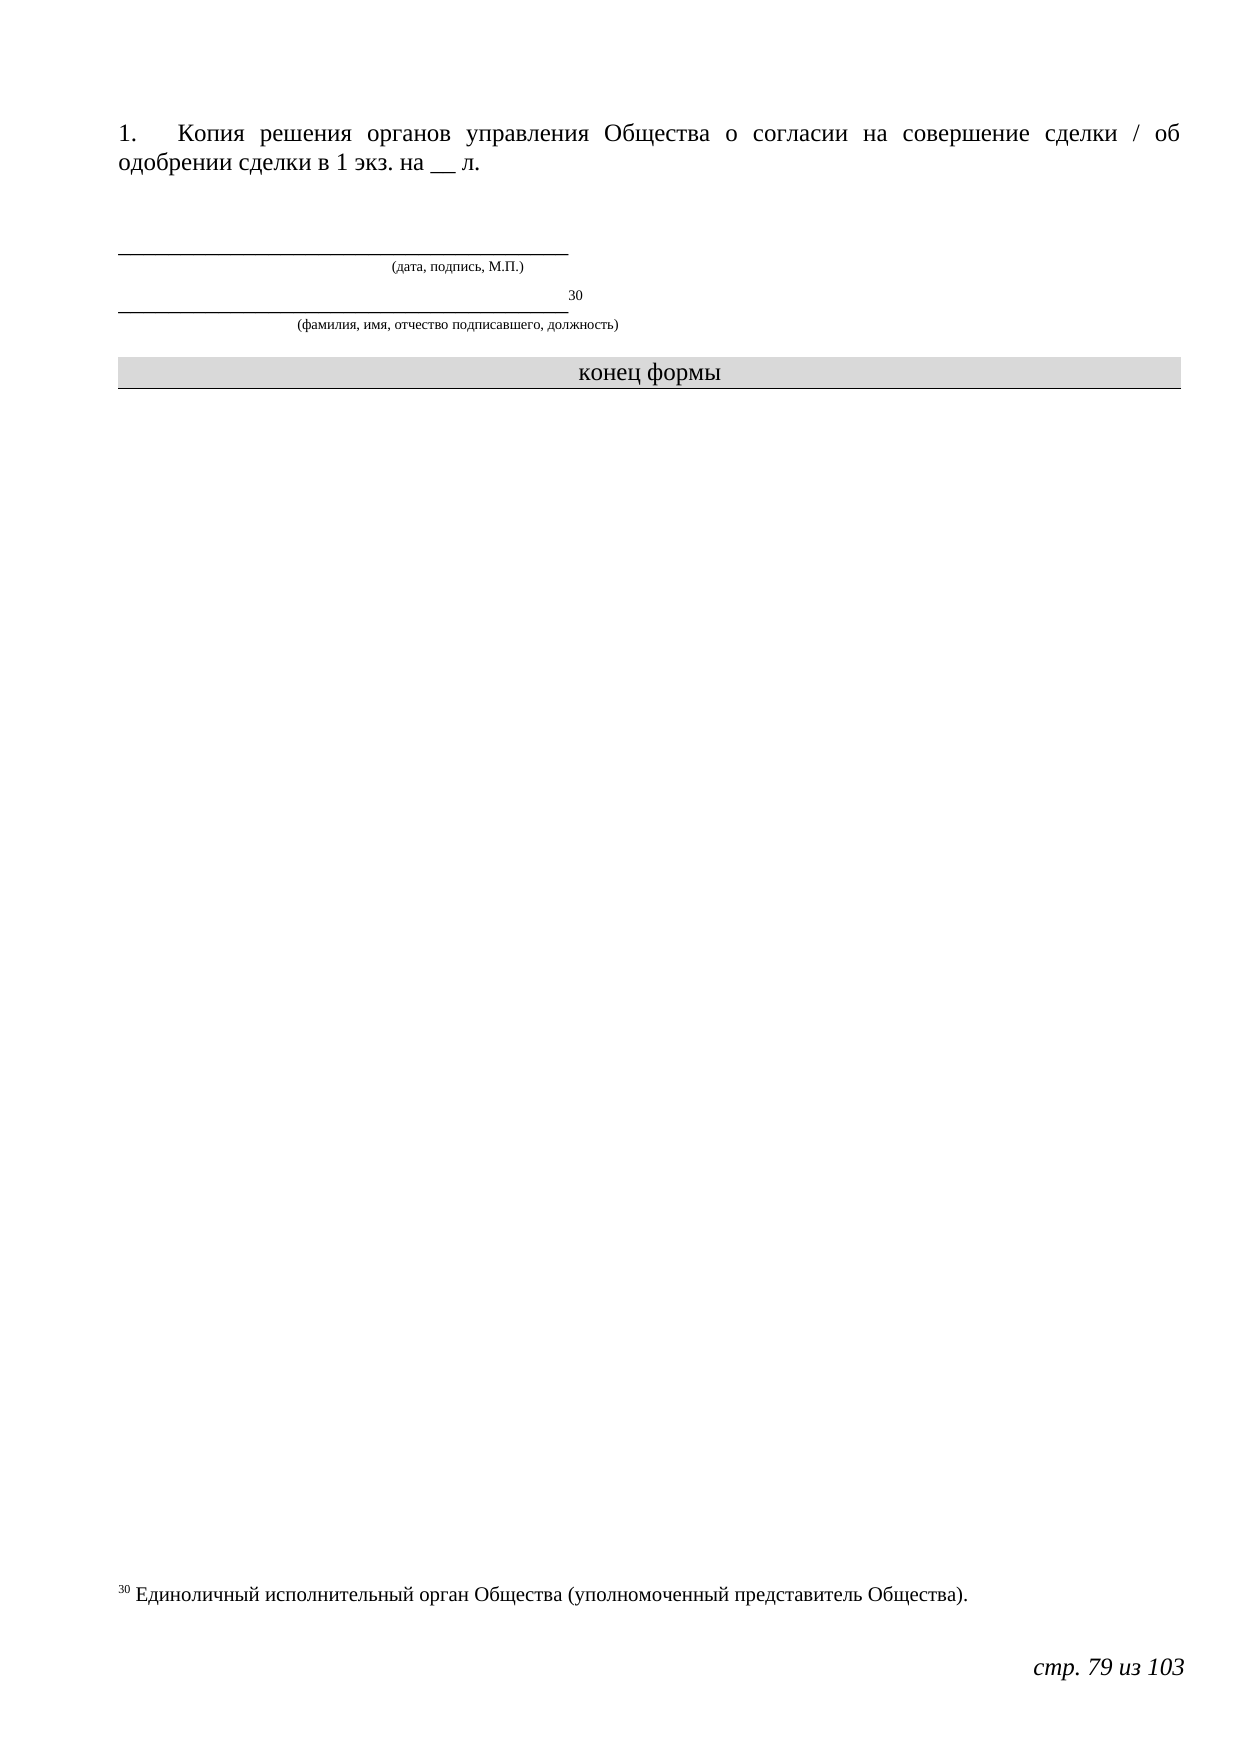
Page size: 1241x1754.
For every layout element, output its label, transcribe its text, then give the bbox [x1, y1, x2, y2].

text ____________________________________ [118, 229, 1181, 258]
text конец формы [118, 357, 1181, 388]
text (фамилия, имя, отчество подписавшего, должность) [118, 316, 797, 344]
text ____________________________________ [118, 287, 1181, 316]
text (дата, подпись, М.П.) [118, 258, 797, 287]
text 1. Копия решения органов управления Общества о согласии на совершение сделки / об одобрении сделки в 1 экз. на __ л. [118, 118, 1181, 176]
